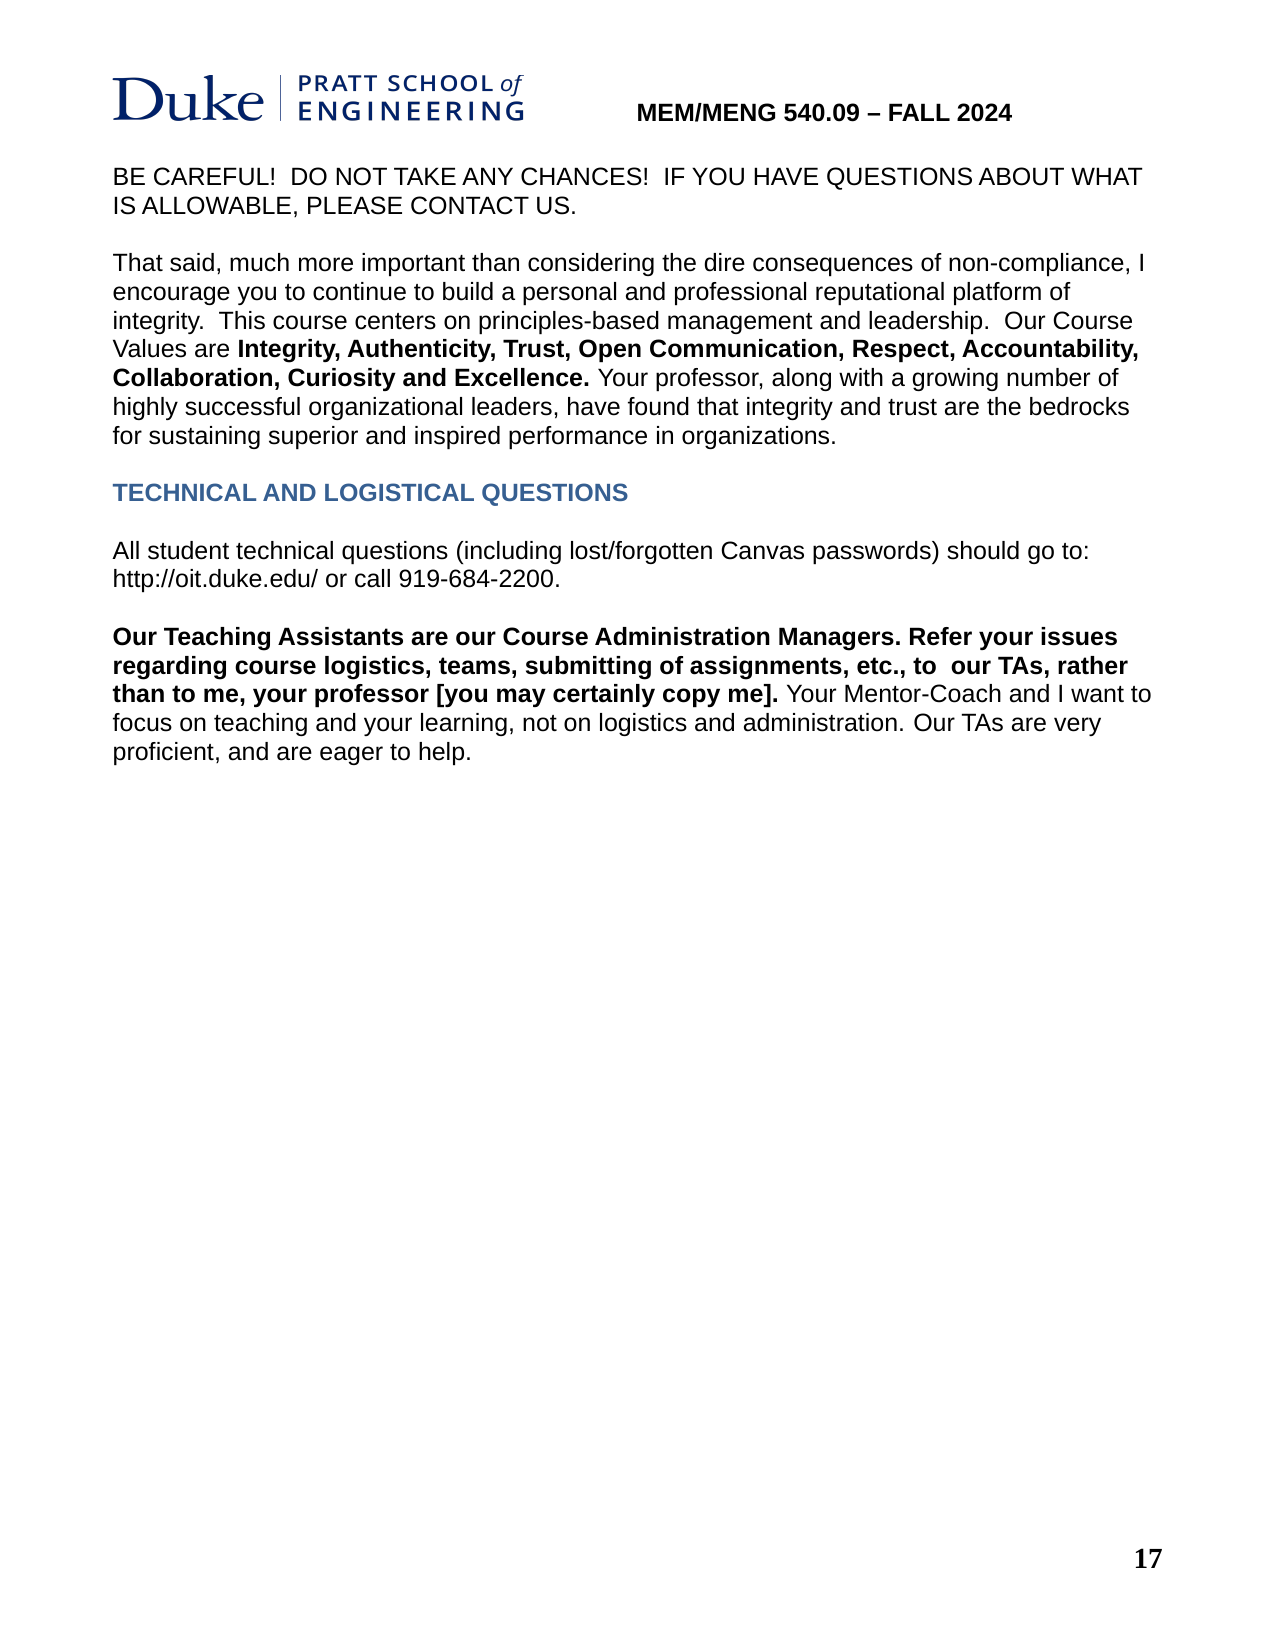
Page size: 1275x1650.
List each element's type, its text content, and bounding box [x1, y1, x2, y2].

text All student technical questions (including lost/forgotten Canvas passwords) should go to: http://oit.duke.edu/ or call 919-684-2200. [112, 536, 1162, 593]
text Our Teaching Assistants are our Course Administration Managers. Refer your issues regarding course logistics, teams, submitting of assignments, etc., to our TAs, rather than to me, your professor [you may certainly copy me]. Your Mentor-Coach and I want to focus on teaching and your learning, not on logistics and administration. Our TAs are very proficient, and are eager to help. [112, 622, 1162, 766]
text TECHNICAL AND LOGISTICAL QUESTIONS [112, 478, 1162, 507]
text BE CAREFUL! DO NOT TAKE ANY CHANCES! IF YOU HAVE QUESTIONS ABOUT WHAT IS ALLOWABLE, PLEASE CONTACT US. [112, 162, 1162, 219]
picture [112, 75, 524, 121]
text That said, much more important than considering the dire consequences of non-compliance, I encourage you to continue to build a personal and professional reputational platform of integrity. This course centers on principles-based management and leadership. Our Course Values are Integrity, Authenticity, Trust, Open Communication, Respect, Accountability, Collaboration, Curiosity and Excellence. Your professor, along with a growing number of highly successful organizational leaders, have found that integrity and trust are the bedrocks for sustaining superior and inspired performance in organizations. [112, 248, 1162, 449]
